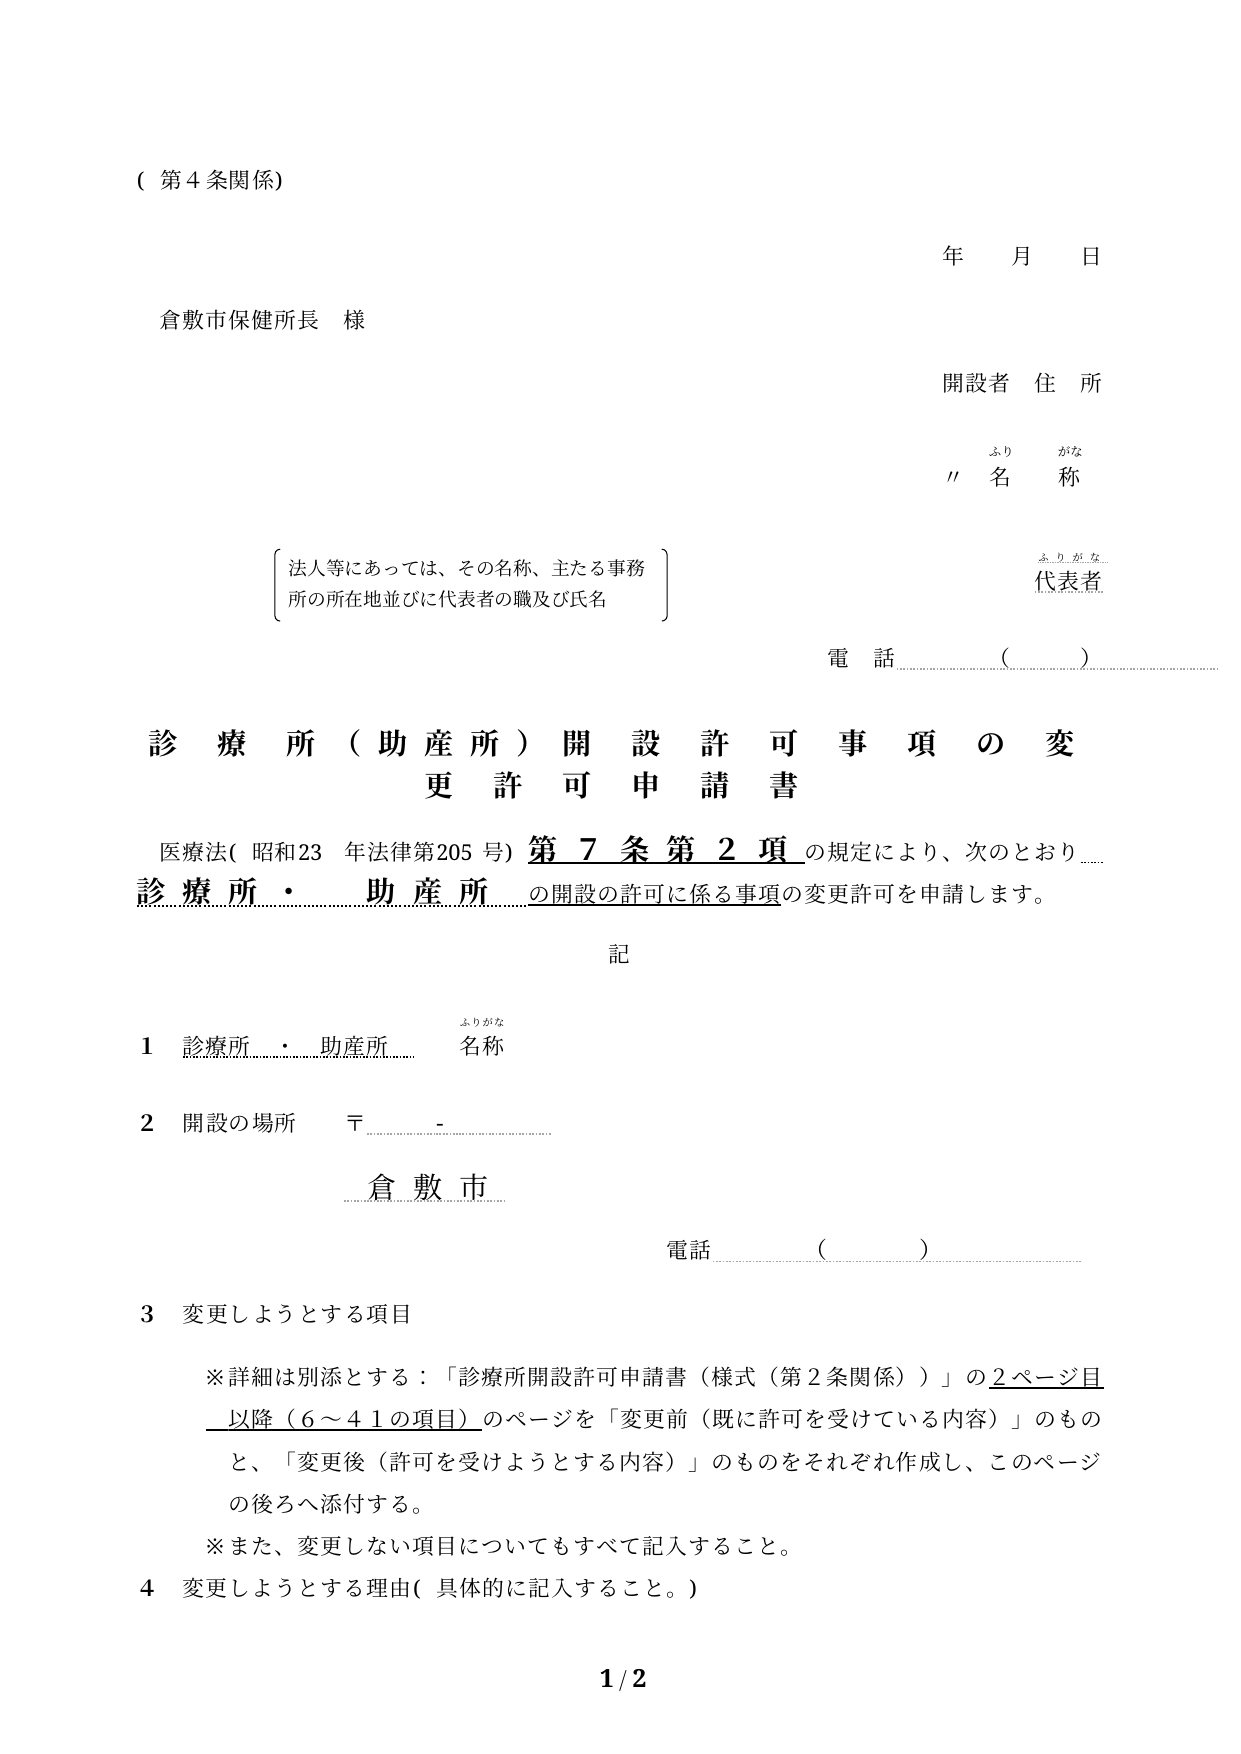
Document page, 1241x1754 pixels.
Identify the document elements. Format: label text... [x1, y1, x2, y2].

text 開設者 住 所 [137, 361, 1103, 403]
text ※詳細は別添とする：「診療所開設許可申請書（様式（第２条関係））」の２ページ目以降（６～４１の項目）のページを「変更前（既に許可を受けている内容）」のものと、「変更後（許可を受けようとする内容）」のものをそれぞれ作成し、このページの後ろへ添付する。 [183, 1355, 1103, 1524]
text 医療法(昭和23年法律第205号)第７条第２項の規定により、次のとおり 診療所・ 助産所 の開設の許可に係る事項の変更許可を申請します。 [137, 826, 1103, 911]
text ３ 変更しようとする項目 [137, 1291, 1103, 1334]
text 診 療 所（助産所）開 設 許 可 事 項 の 変 更 許 可 申 請 書 [137, 720, 1103, 805]
text 電話 （ ） [137, 1228, 1103, 1270]
text ４ 変更しようとする理由(具体的に記入すること。) [137, 1566, 1103, 1608]
text 倉敷市 [137, 1164, 1103, 1207]
text １ 診療所 ・ 助産所 [137, 995, 1103, 1080]
text ※また、変更しない項目についてもすべて記入すること。 [183, 1524, 1103, 1566]
text ２ 開設の場所 〒 - [137, 1101, 1103, 1143]
text 記 [137, 932, 1103, 974]
text (第４条関係) [137, 158, 1103, 200]
text 年 月 日 [137, 234, 1103, 276]
text 電 話 （ ） [137, 636, 1103, 678]
text 〃 [137, 424, 1103, 509]
text 倉敷市保健所長 様 [137, 297, 1103, 340]
